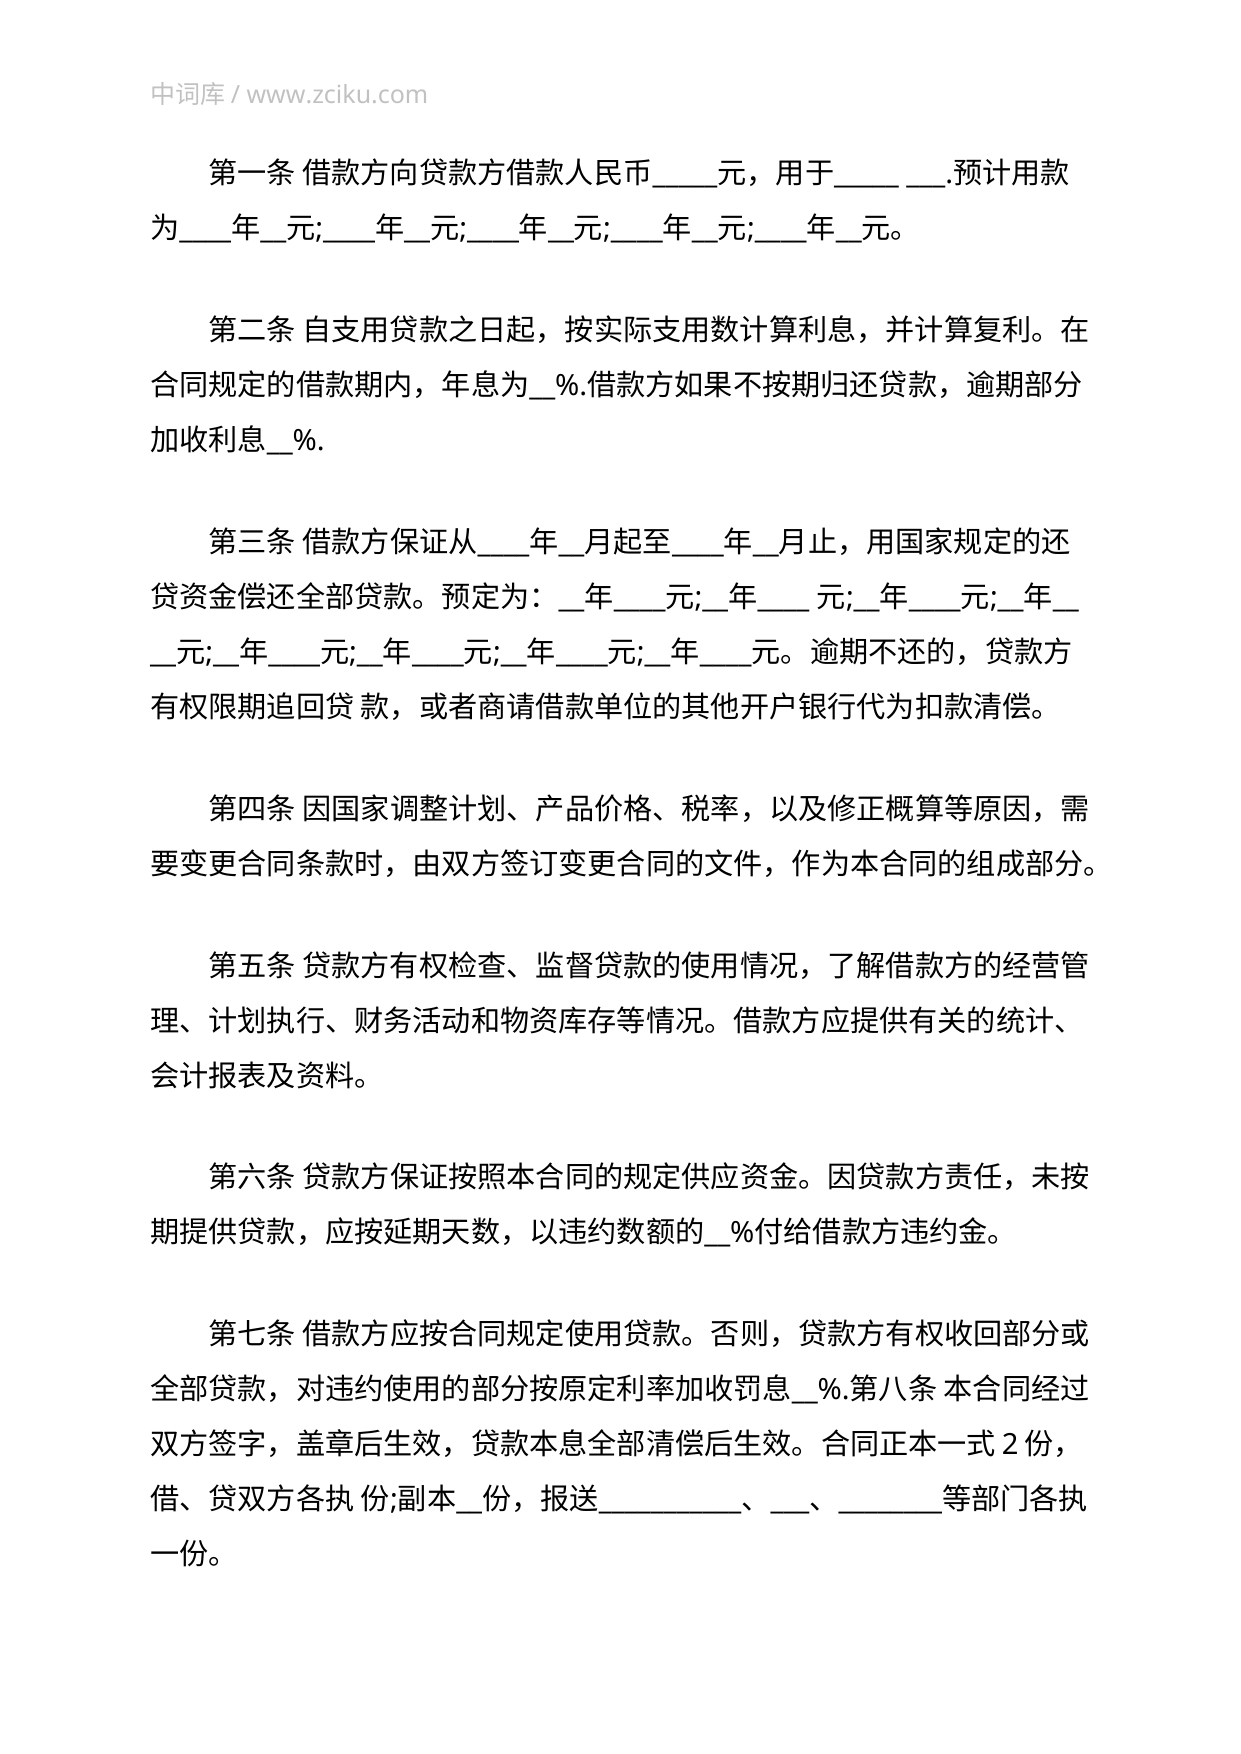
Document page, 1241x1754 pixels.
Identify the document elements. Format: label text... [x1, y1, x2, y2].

text 第五条 贷款方有权检查、监督贷款的使用情况，了解借款方的经营管理、计划执行、财务活动和物资库存等情况。借款方应提供有关的统计、会计报表及资料。 [150, 942, 1090, 1094]
text 第一条 借款方向贷款方借款人民币_____元，用于_____ ___.预计用款为____年__元;____年__元;____年__元;____年__元;____年__元。 [150, 150, 1090, 247]
text 第三条 借款方保证从____年__月起至____年__月止，用国家规定的还贷资金偿还全部贷款。预定为：__年____元;__年____ 元;__年____元;__年____元;__年____元;__年____元;__年____元;__年____元。逾期不还的，贷款方有权限期追回贷 款，或者商请借款单位的其他开户银行代为扣款清偿。 [150, 519, 1090, 726]
text 第四条 因国家调整计划、产品价格、税率，以及修正概算等原因，需要变更合同条款时，由双方签订变更合同的文件，作为本合同的组成部分。 [150, 786, 1090, 883]
text 第二条 自支用贷款之日起，按实际支用数计算利息，并计算复利。在合同规定的借款期内，年息为__%.借款方如果不按期归还贷款，逾期部分加收利息__%. [150, 307, 1090, 459]
text 第七条 借款方应按合同规定使用贷款。否则，贷款方有权收回部分或全部贷款，对违约使用的部分按原定利率加收罚息__%.第八条 本合同经过双方签字，盖章后生效，贷款本息全部清偿后生效。合同正本一式2份，借、贷双方各执 份;副本__份，报送___________、___、________等部门各执一份。 [150, 1311, 1090, 1573]
text 第六条 贷款方保证按照本合同的规定供应资金。因贷款方责任，未按期提供贷款，应按延期天数，以违约数额的__%付给借款方违约金。 [150, 1154, 1090, 1251]
